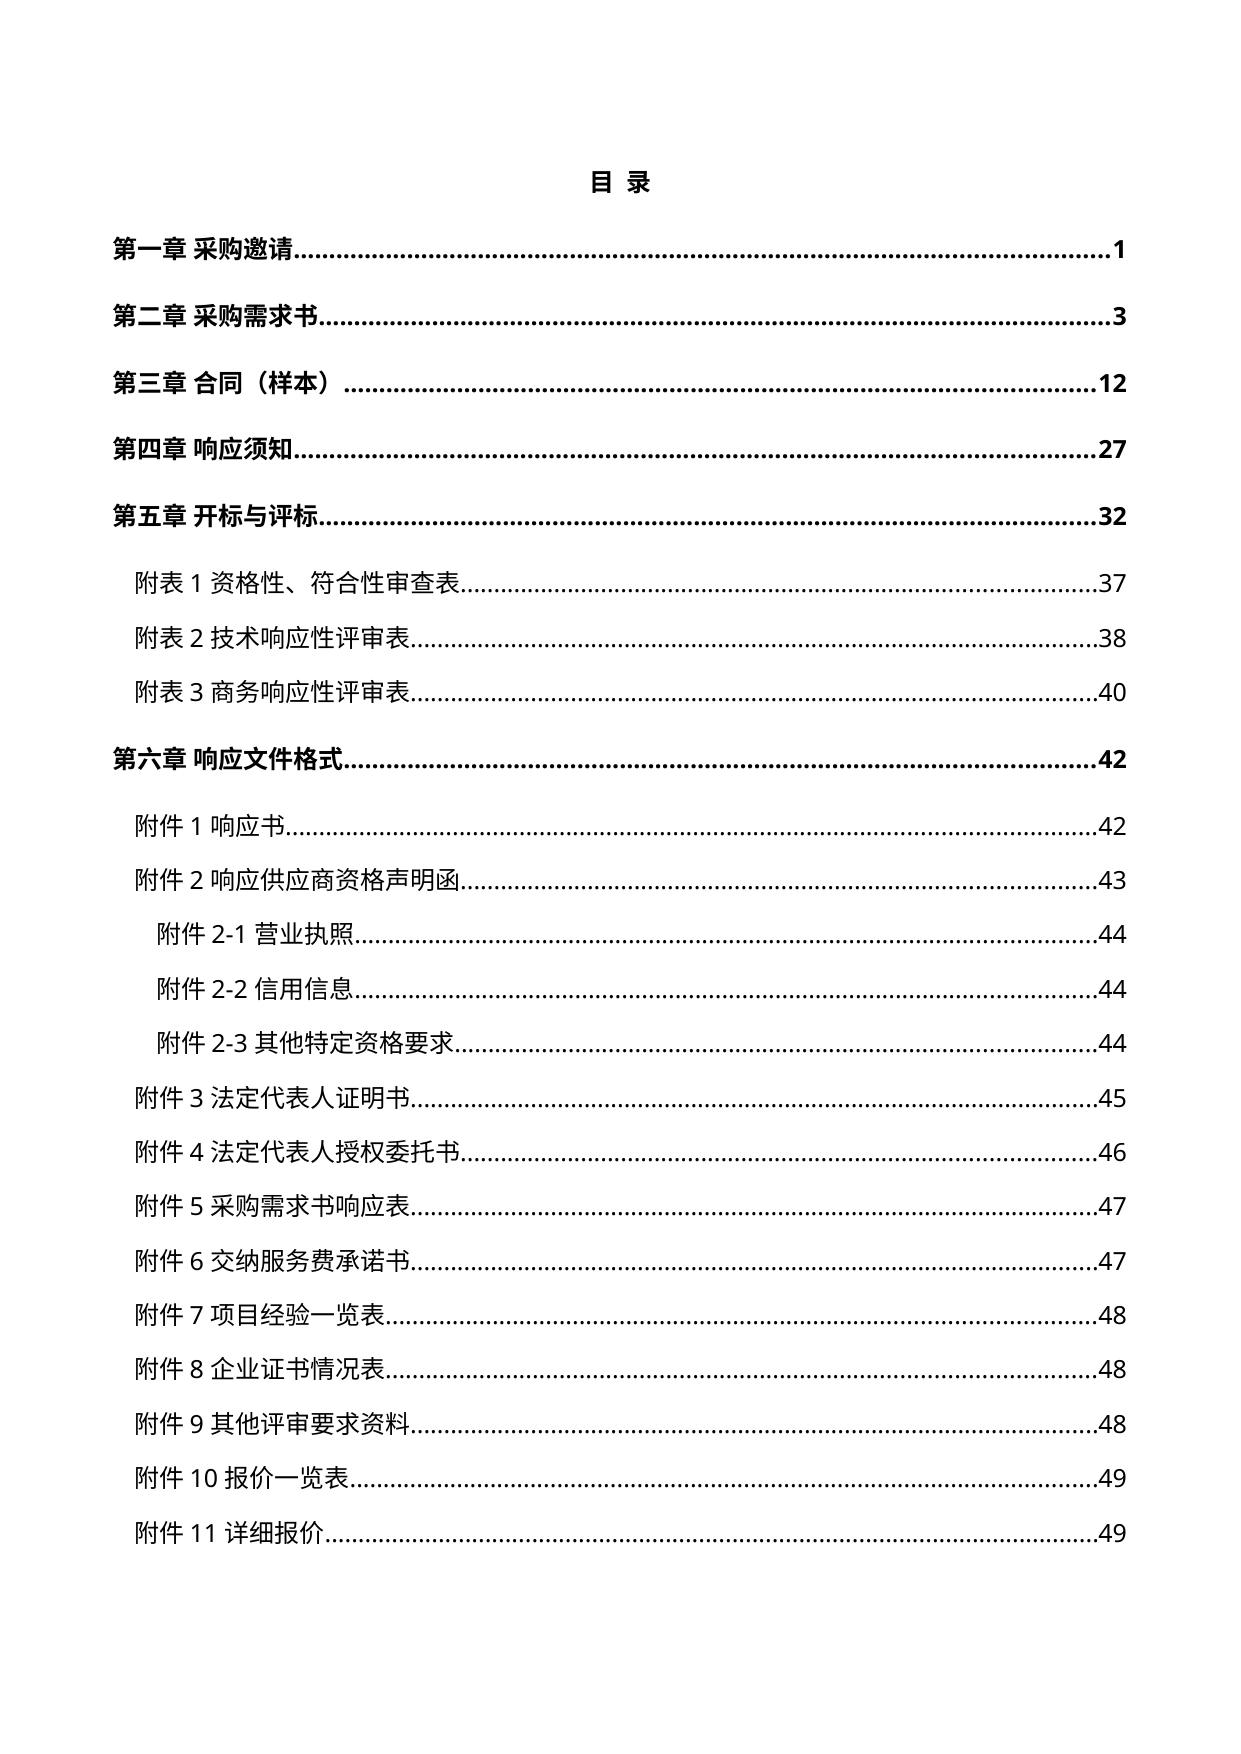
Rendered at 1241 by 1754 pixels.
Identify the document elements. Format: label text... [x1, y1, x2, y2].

text 附件1 响应书 42 [134, 806, 1128, 842]
text 附件2-3 其他特定资格要求 44 [156, 1024, 1128, 1060]
text 附表3 商务响应性评审表 40 [134, 672, 1128, 709]
text 附件11 详细报价 49 [134, 1513, 1128, 1549]
text 目 录 [112, 162, 1128, 199]
text 附件9 其他评审要求资料 48 [134, 1404, 1128, 1441]
text 附表2 技术响应性评审表 38 [134, 618, 1128, 654]
text 附件6 交纳服务费承诺书 47 [134, 1241, 1128, 1277]
text 附件4 法定代表人授权委托书 46 [134, 1132, 1128, 1169]
text 第五章 开标与评标 32 [112, 497, 1128, 533]
text 附件2-1 营业执照 44 [156, 915, 1128, 951]
text 附件8 企业证书情况表 48 [134, 1350, 1128, 1386]
text 附件2 响应供应商资格声明函 43 [134, 861, 1128, 897]
text 附件10 报价一览表 49 [134, 1459, 1128, 1495]
text 第六章 响应文件格式 42 [112, 739, 1128, 776]
text 附件3 法定代表人证明书 45 [134, 1078, 1128, 1114]
text 第二章 采购需求书 3 [112, 296, 1128, 332]
text 第四章 响应须知 27 [112, 430, 1128, 466]
text 附表1 资格性、符合性审查表 37 [134, 564, 1128, 600]
text 附件7 项目经验一览表 48 [134, 1296, 1128, 1332]
text 附件2-2 信用信息 44 [156, 969, 1128, 1006]
text 第一章 采购邀请 1 [112, 229, 1128, 266]
text 第三章 合同（样本） 12 [112, 363, 1128, 399]
text 附件5 采购需求书响应表 47 [134, 1187, 1128, 1223]
